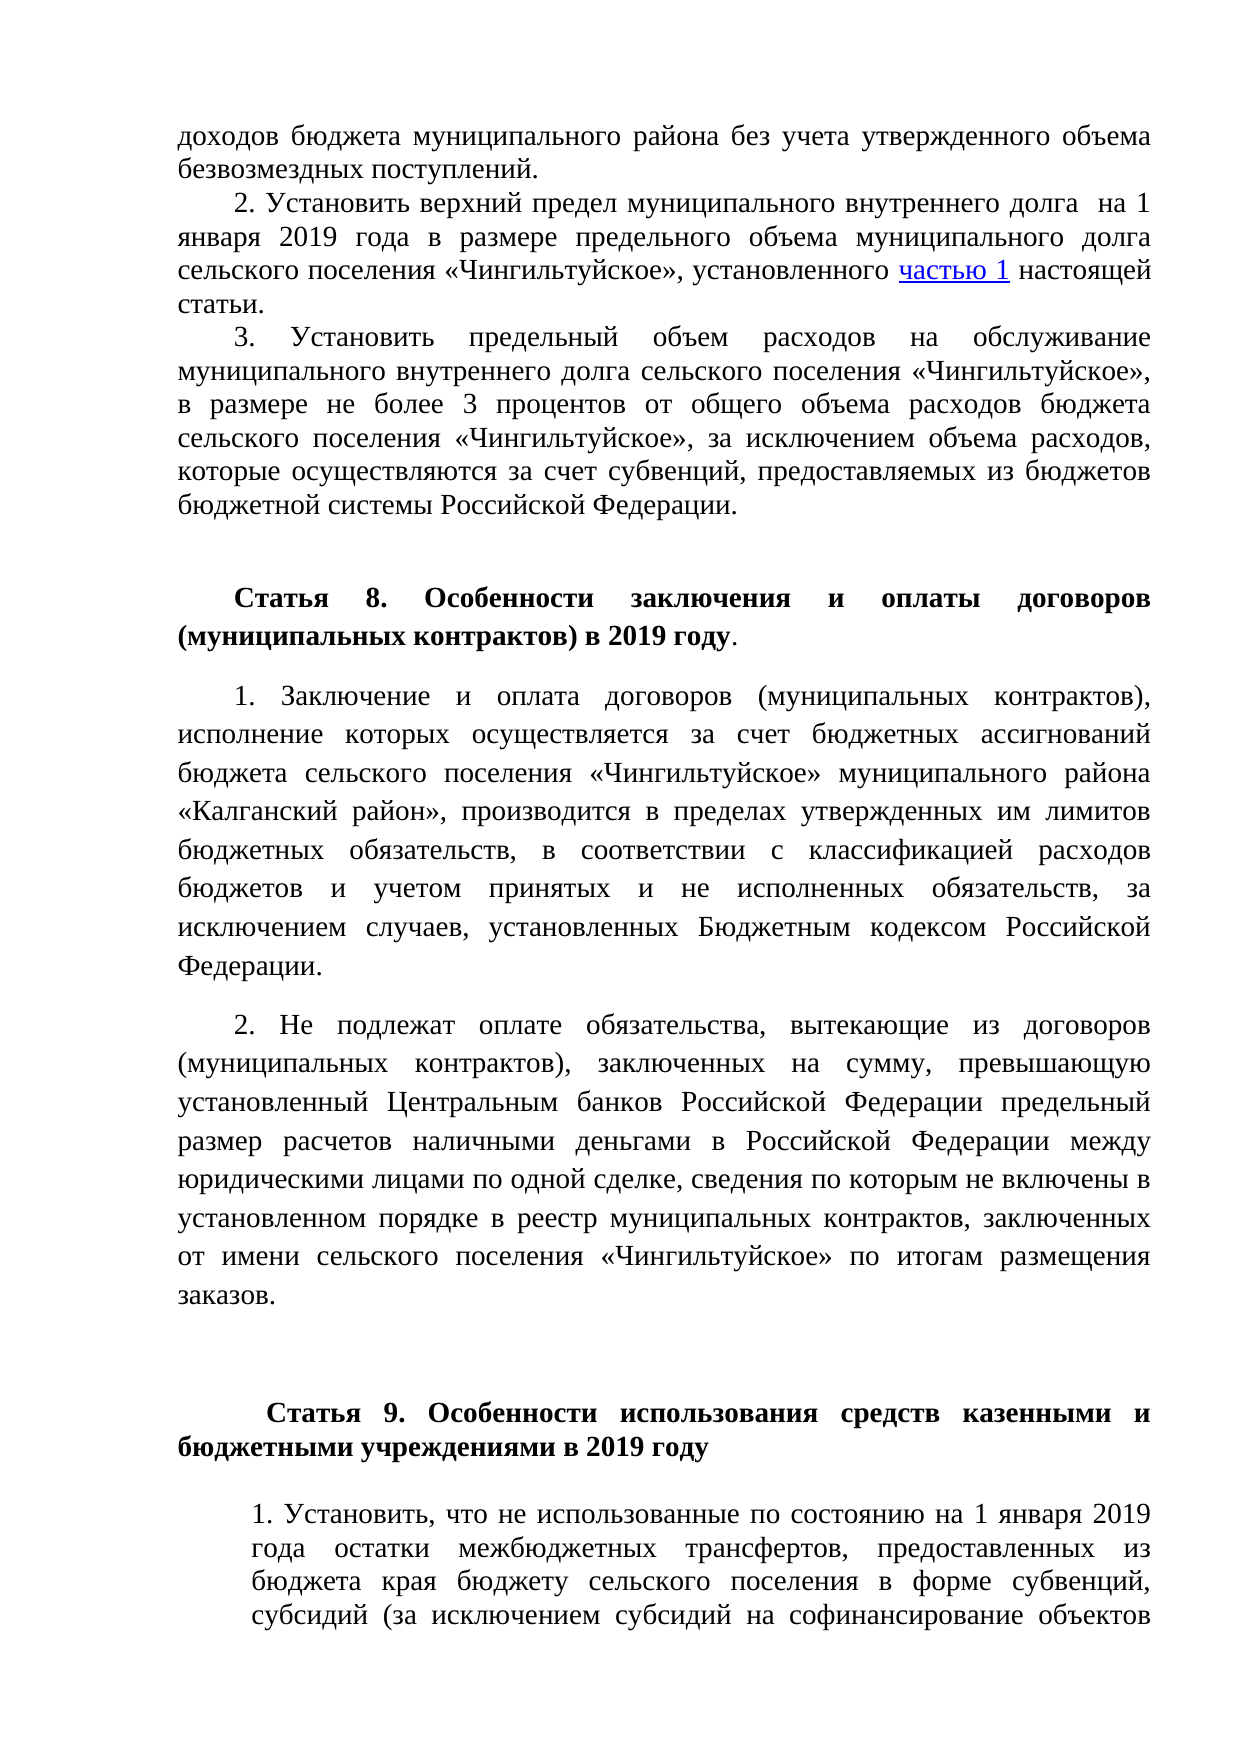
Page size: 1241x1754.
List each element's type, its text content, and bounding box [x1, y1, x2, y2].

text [177, 118, 1152, 185]
text 1. Заключение и оплата договоров (муниципальных контрактов), исполнение которых осуществляется за счет бюджетных ассигнований бюджета сельского поселения «Чингильтуйское» муниципального района «Калганский район», производится в пределах утвержденных им лимитов бюджетных обязательств, в соответствии с классификацией расходов бюджетов и учетом принятых и не исполненных обязательств, за исключением случаев, установленных Бюджетным кодексом Российской Федерации. [177, 678, 1152, 981]
text 3. Установить предельный объем расходов на обслуживание муниципального внутреннего долга сельского поселения «Чингильтуйское», в размере не более 3 процентов от общего объема расходов бюджета сельского поселения «Чингильтуйское», за исключением объема расходов, которые осуществляются за счет субвенций, предоставляемых из бюджетов бюджетной системы Российской Федерации. [177, 319, 1152, 521]
text 2. Установить верхний предел муниципального внутреннего долга на 1 января 2019 года в размере предельного объема муниципального долга сельского поселения «Чингильтуйское», установленного частью 1 настоящей статьи. [177, 185, 1152, 319]
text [251, 1496, 1152, 1630]
text Статья 8. Особенности заключения и оплаты договоров (муниципальных контрактов) в 2019 году. [177, 580, 1152, 652]
text 2. Не подлежат оплате обязательства, вытекающие из договоров (муниципальных контрактов), заключенных на сумму, превышающую установленный Центральным банков Российской Федерации предельный размер расчетов наличными деньгами в Российской Федерации между юридическими лицами по одной сделке, сведения по которым не включены в установленном порядке в реестр муниципальных контрактов, заключенных от имени сельского поселения «Чингильтуйское» по итогам размещения заказов. [177, 1007, 1152, 1310]
text Статья 9. Особенности использования средств казенными и бюджетными учреждениями в 2019 году [177, 1396, 1152, 1463]
